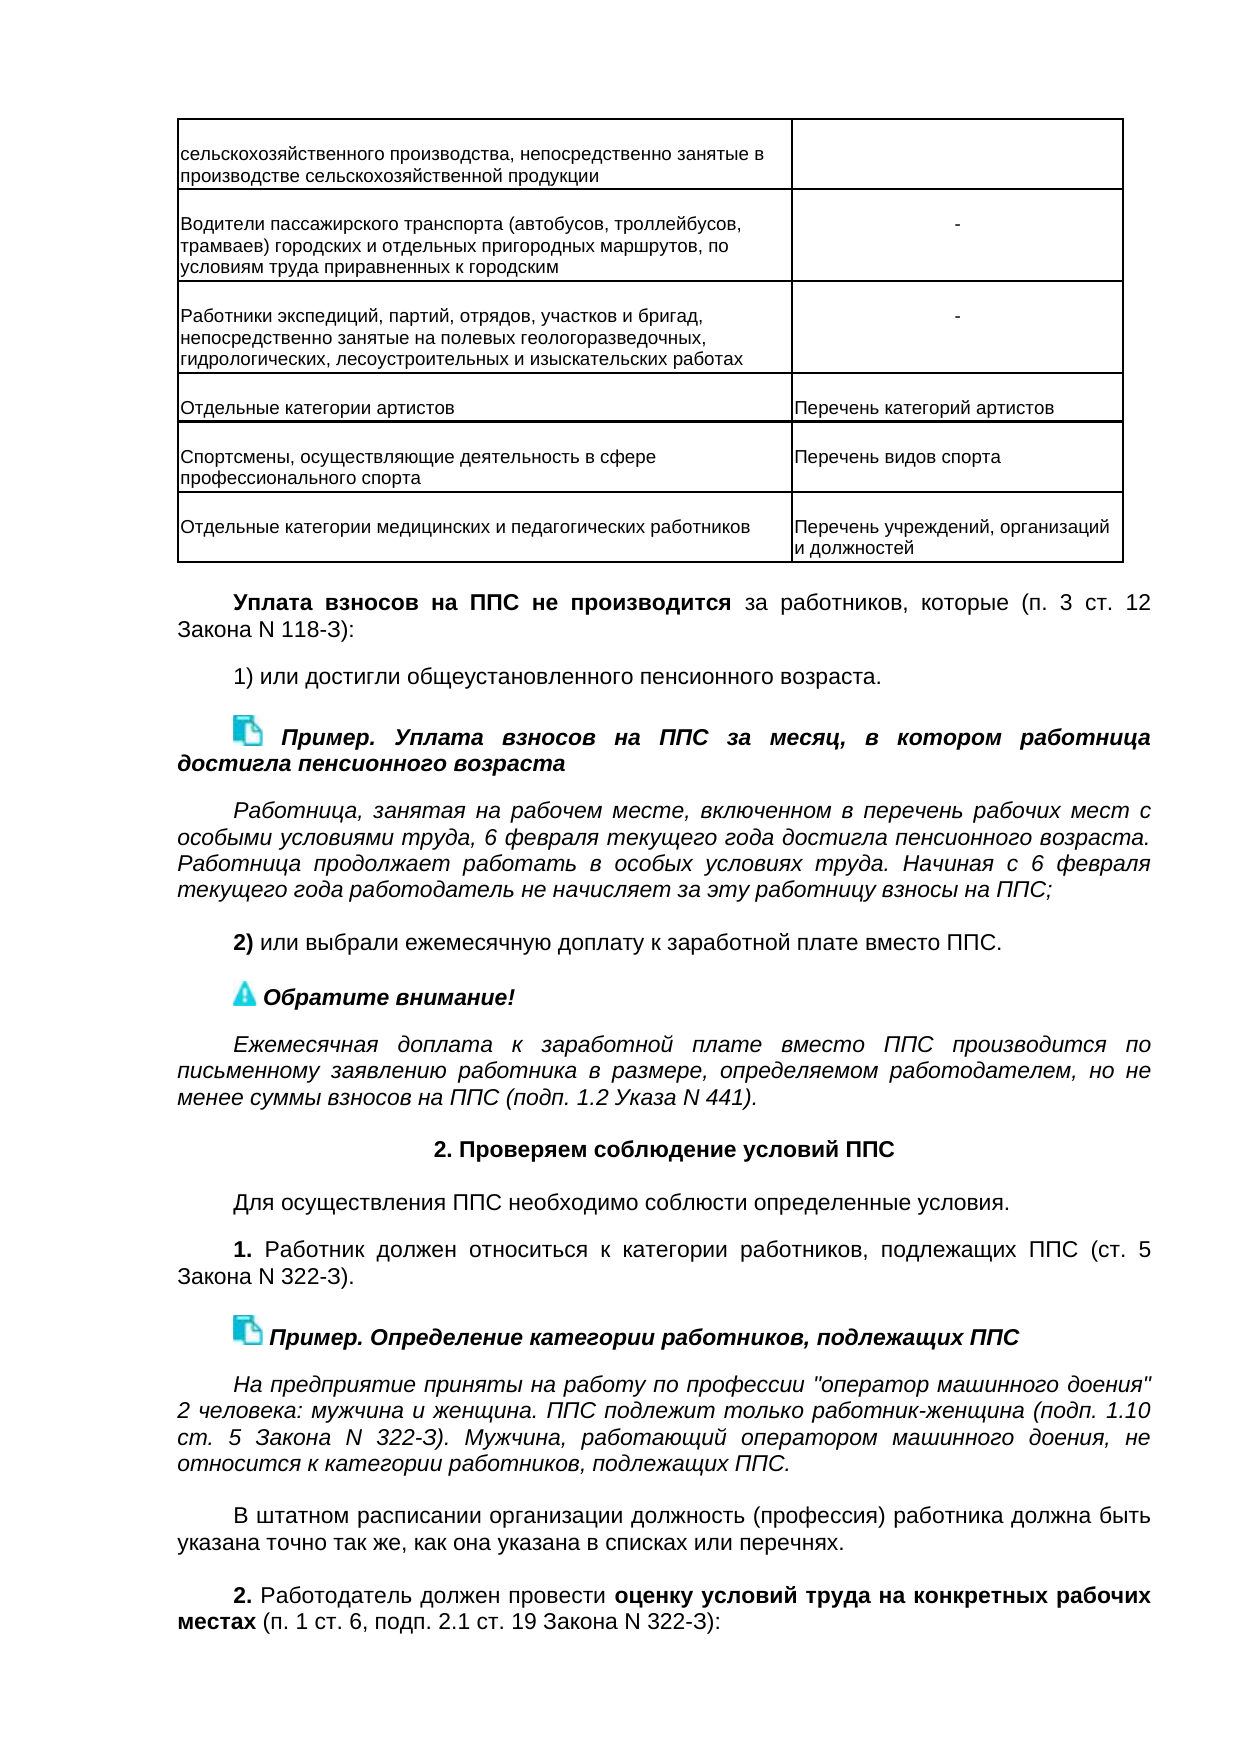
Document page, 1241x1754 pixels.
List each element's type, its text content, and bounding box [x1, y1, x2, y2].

text На предприятие приняты на работу по профессии "оператор машинного доения" 2 человека: мужчина и женщина. ППС подлежит только работник-женщина (подп. 1.10 ст. 5 Закона N 322-З). Мужчина, работающий оператором машинного доения, не относится к категории работников, подлежащих ППС. [177, 1371, 1152, 1476]
table_cell - [793, 282, 1122, 372]
text Пример. Определение категории работников, подлежащих ППС [177, 1315, 1152, 1350]
text 1) или достигли общеустановленного пенсионного возраста. [177, 663, 1152, 689]
text Обратите внимание! [177, 982, 1152, 1010]
text Ежемесячная доплата к заработной плате вместо ППС производится по письменному заявлению работника в размере, определяемом работодателем, но не менее суммы взносов на ППС (подп. 1.2 Указа N 441). [177, 1031, 1152, 1110]
text Уплата взносов на ППС не производится за работников, которые (п. 3 ст. 12 Закона N 118-З): [177, 589, 1152, 642]
table_cell Водители пассажирского транспорта (автобусов, троллейбусов, трамваев) городских и отдельных пригородных маршрутов, по условиям труда приравненных к городским [179, 190, 791, 280]
text Работница, занятая на рабочем месте, включенном в перечень рабочих мест с особыми условиями труда, 6 февраля текущего года достигла пенсионного возраста. Работница продолжает работать в особых условиях труда. Начиная с 6 февраля текущего года работодатель не начисляет за эту работницу взносы на ППС; [177, 797, 1152, 903]
table_cell Отдельные категории артистов [179, 374, 791, 420]
text Для осуществления ППС необходимо соблюсти определенные условия. [177, 1189, 1152, 1215]
table_cell Перечень видов спорта [793, 423, 1122, 491]
table_cell - [793, 190, 1122, 280]
table_cell - [793, 120, 1122, 188]
text 2. Проверяем соблюдение условий ППС [177, 1136, 1152, 1163]
picture [233, 715, 263, 746]
table_cell Спортсмены, осуществляющие деятельность в сфере профессионального спорта [179, 423, 791, 491]
text 1. Работник должен относиться к категории работников, подлежащих ППС (ст. 5 Закона N 322-З). [177, 1236, 1152, 1289]
picture [233, 981, 257, 1006]
text 2) или выбрали ежемесячную доплату к заработной плате вместо ППС. [177, 929, 1152, 955]
text Пример. Уплата взносов на ППС за месяц, в котором работница достигла пенсионного возраста [177, 716, 1152, 776]
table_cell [179, 120, 791, 188]
table_cell Перечень категорий артистов [793, 374, 1122, 420]
table_cell Перечень учреждений, организаций и должностей [793, 493, 1122, 561]
table_cell Отдельные категории медицинских и педагогических работников [179, 493, 791, 561]
text 2. Работодатель должен провести оценку условий труда на конкретных рабочих местах (п. 1 ст. 6, подп. 2.1 ст. 19 Закона N 322-З): [177, 1582, 1152, 1634]
table_cell Работники экспедиций, партий, отрядов, участков и бригад, непосредственно занятые на полевых геологоразведочных, гидрологических, лесоустроительных и изыскательских работах [179, 282, 791, 372]
text В штатном расписании организации должность (профессия) работника должна быть указана точно так же, как она указана в списках или перечнях. [177, 1502, 1152, 1555]
picture [233, 1315, 263, 1345]
